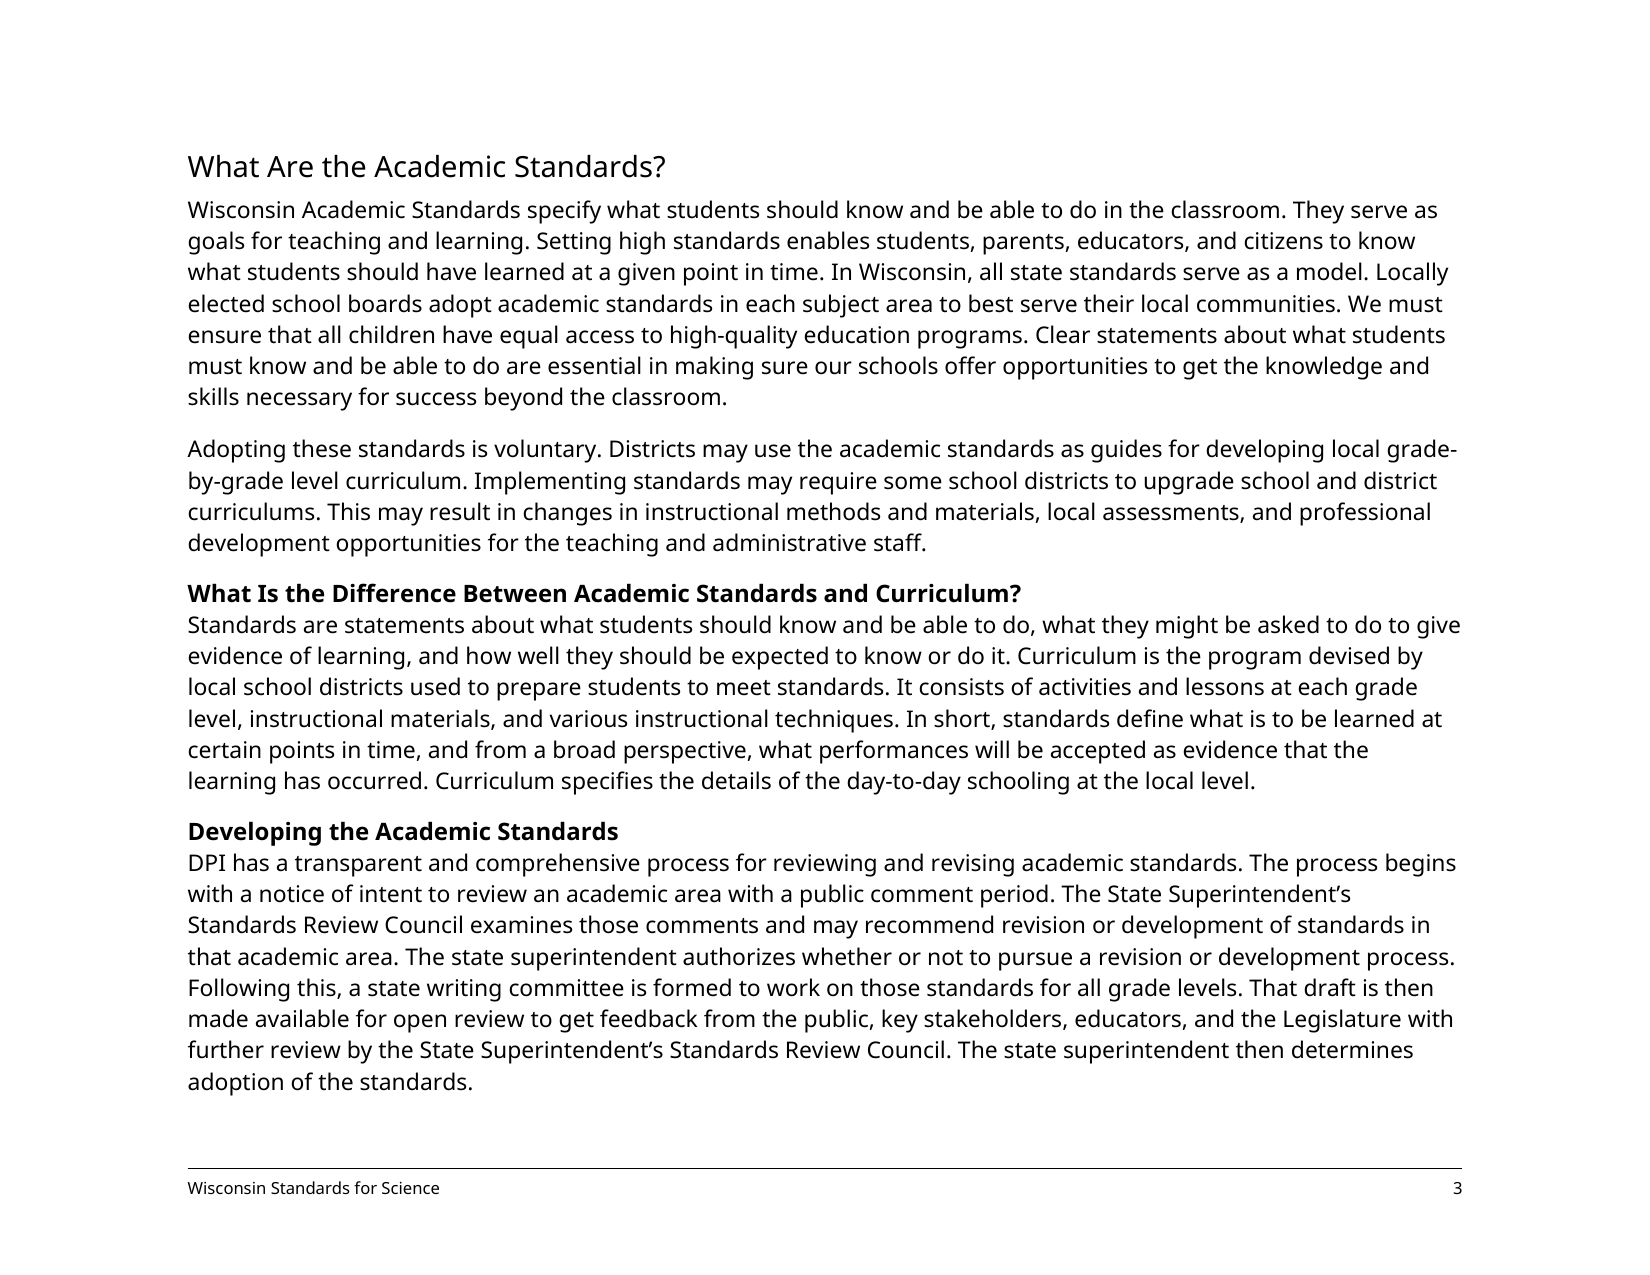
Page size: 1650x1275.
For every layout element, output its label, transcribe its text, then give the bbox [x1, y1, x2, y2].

text What Is the Difference Between Academic Standards and Curriculum? [187, 579, 1462, 608]
text Standards are statements about what students should know and be able to do, what they might be asked to do to give evidence of learning, and how well they should be expected to know or do it. Curriculum is the program devised by local school districts used to prepare students to meet standards. It consists of activities and lessons at each grade level, instructional materials, and various instructional techniques. In short, standards define what is to be learned at certain points in time, and from a broad perspective, what performances will be accepted as evidence that the learning has occurred. Curriculum specifies the details of the day-to-day schooling at the local level. [187, 608, 1462, 796]
text What Are the Academic Standards? [187, 150, 1462, 185]
text Adopting these standards is voluntary. Districts may use the academic standards as guides for developing local grade-by-grade level curriculum. Implementing standards may require some school districts to upgrade school and district curriculums. This may result in changes in instructional methods and materials, local assessments, and professional development opportunities for the teaching and administrative staff. [187, 433, 1462, 558]
text DPI has a transparent and comprehensive process for reviewing and revising academic standards. The process begins with a notice of intent to review an academic area with a public comment period. The State Superintendent’s Standards Review Council examines those comments and may recommend revision or development of standards in that academic area. The state superintendent authorizes whether or not to pursue a revision or development process. Following this, a state writing committee is formed to work on those standards for all grade levels. That draft is then made available for open review to get feedback from the public, key stakeholders, educators, and the Legislature with further review by the State Superintendent’s Standards Review Council. The state superintendent then determines adoption of the standards. [187, 846, 1462, 1096]
text Developing the Academic Standards [187, 817, 1462, 846]
text Wisconsin Academic Standards specify what students should know and be able to do in the classroom. They serve as goals for teaching and learning. Setting high standards enables students, parents, educators, and citizens to know what students should have learned at a given point in time. In Wisconsin, all state standards serve as a model. Locally elected school boards adopt academic standards in each subject area to best serve their local communities. We must ensure that all children have equal access to high-quality education programs. Clear statements about what students must know and be able to do are essential in making sure our schools offer opportunities to get the knowledge and skills necessary for success beyond the classroom. [187, 193, 1462, 412]
